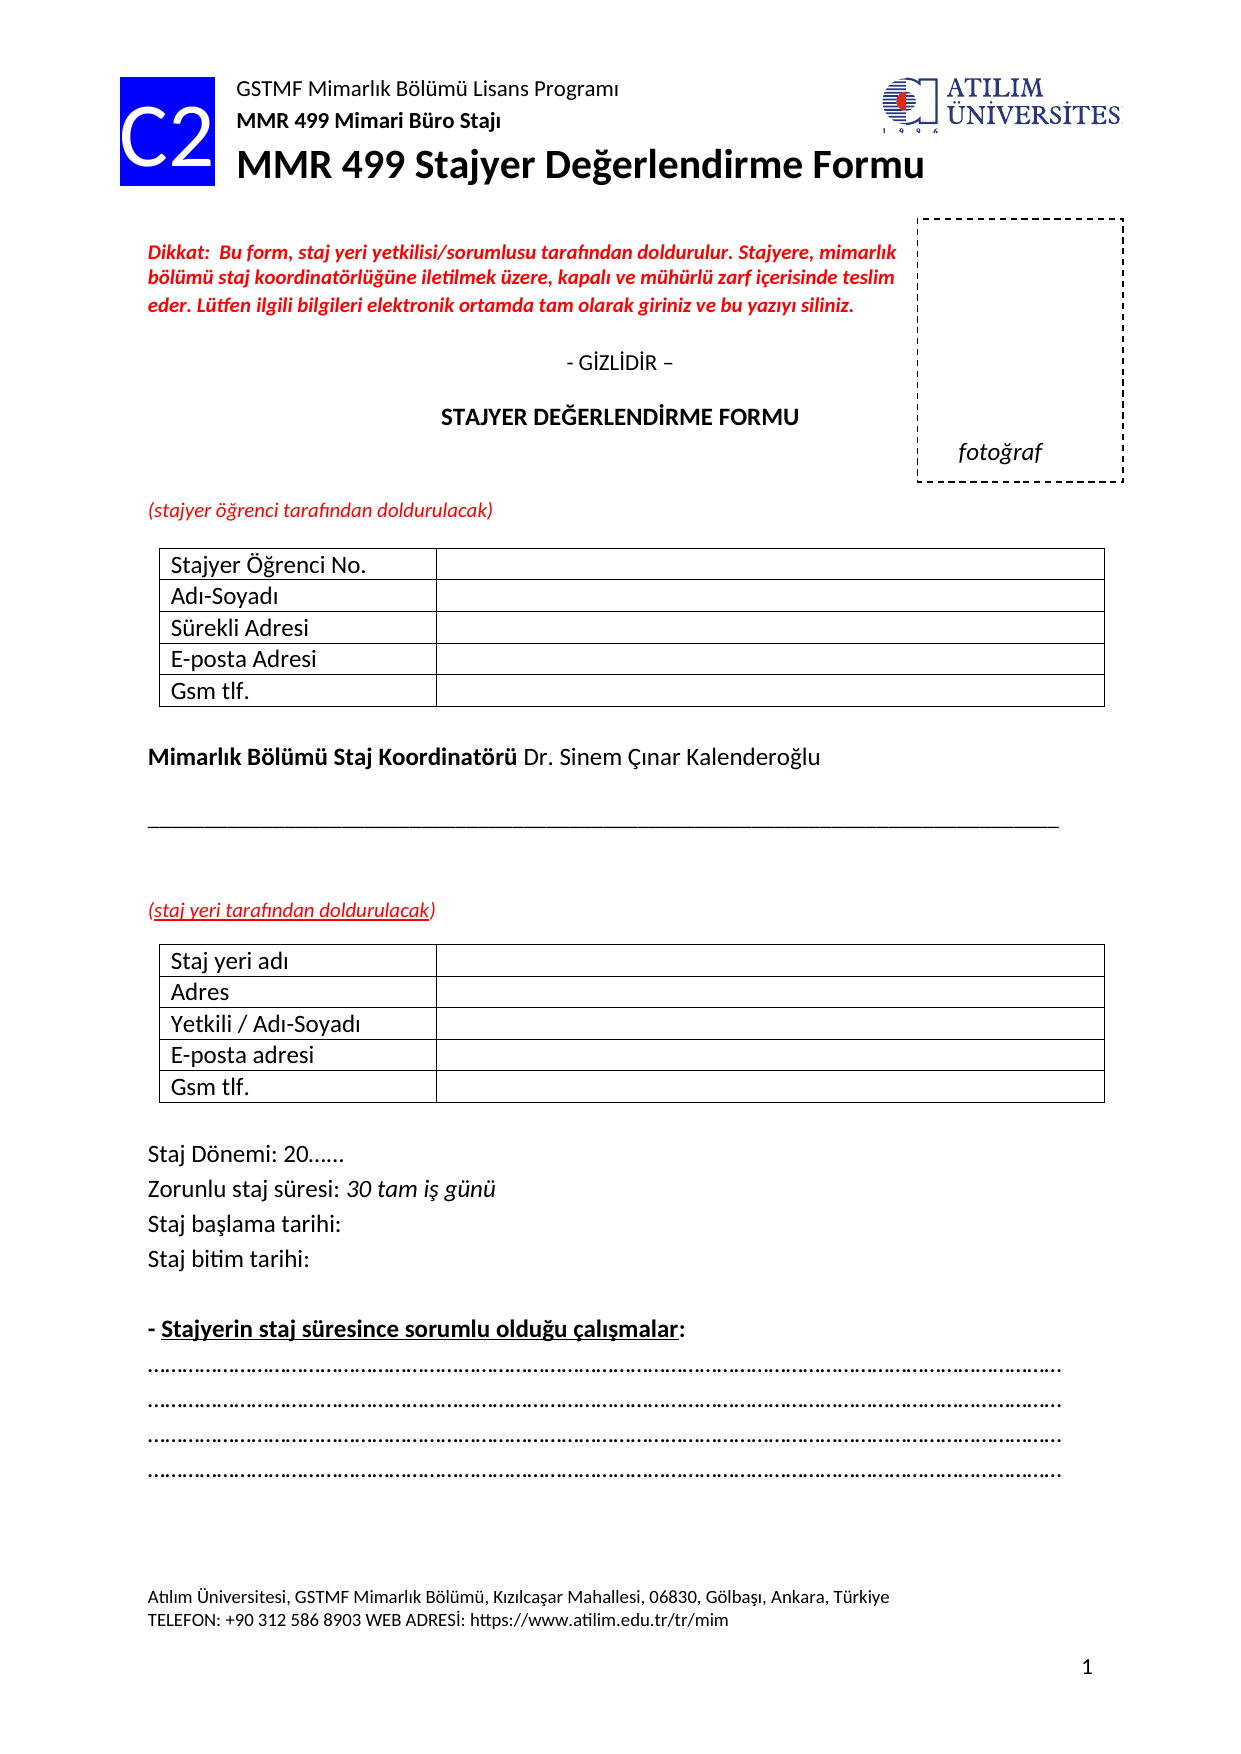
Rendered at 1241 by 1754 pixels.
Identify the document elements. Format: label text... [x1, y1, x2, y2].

text (stajyer öğrenci tarafından doldurulacak) [148, 497, 1093, 522]
table_cell E-posta adresi [160, 1040, 436, 1070]
table_cell Gsm tlf. [160, 1071, 436, 1102]
table_cell [437, 1008, 1104, 1039]
table_cell [437, 1040, 1104, 1070]
table_cell [437, 1071, 1104, 1102]
table_header [437, 549, 1104, 579]
table_cell [437, 644, 1104, 674]
text Zorunlu staj süresi: 30 tam iş günü [148, 1173, 1093, 1203]
text …………………………………………………………………………………………………………………………………………… [148, 1383, 1093, 1413]
table_cell [437, 612, 1104, 642]
text …………………………………………………………………………………………………………………………………………… [148, 1453, 1093, 1483]
table_header Staj yeri adı [160, 945, 436, 976]
text Staj Dönemi: 20…... [148, 1138, 1093, 1168]
table_cell Yetkili / Adı-Soyadı [160, 1008, 436, 1039]
table_cell [437, 977, 1104, 1007]
text …………………………………………………………………………………………………………………………………………… [148, 1418, 1093, 1448]
text Mimarlık Bölümü Staj Koordinatörü Dr. Sinem Çınar Kalenderoğlu [148, 742, 1093, 772]
text Dikkat: Bu form, staj yeri yetkilisi/sorumlusu tarafından doldurulur. Stajyere, mimarlık bölümü staj koordinatörlüğüne iletilmek üzere, kapalı ve mühürlü zarf içerisinde teslim eder. Lütfen ilgili bilgileri elektronik ortamda tam olarak giriniz ve bu yazıyı siliniz. [148, 239, 915, 318]
table_cell E-posta Adresi [160, 644, 436, 674]
text …………………………………………………………………………………………………………………………………………… [148, 1348, 1093, 1378]
table_header [437, 945, 1104, 976]
text - GİZLİDİR – [148, 348, 1093, 376]
text (staj yeri tarafından doldurulacak) [148, 898, 1093, 923]
text - Stajyerin staj süresince sorumlu olduğu çalışmalar: [148, 1313, 1093, 1343]
table_cell Sürekli Adresi [160, 612, 436, 642]
text Staj bitim tarihi: [148, 1243, 1093, 1273]
text Staj başlama tarihi: [148, 1208, 1093, 1238]
table_cell Gsm tlf. [160, 675, 436, 706]
table_cell [437, 580, 1104, 611]
table_cell Adres [160, 977, 436, 1007]
table_header Stajyer Öğrenci No. [160, 549, 436, 579]
text ________________________________________________________________________________ [148, 803, 1093, 831]
text STAJYER DEĞERLENDİRME FORMU [148, 401, 1093, 432]
table_cell [437, 675, 1104, 706]
table_cell Adı-Soyadı [160, 580, 436, 611]
text fotoğraf [148, 436, 1093, 467]
